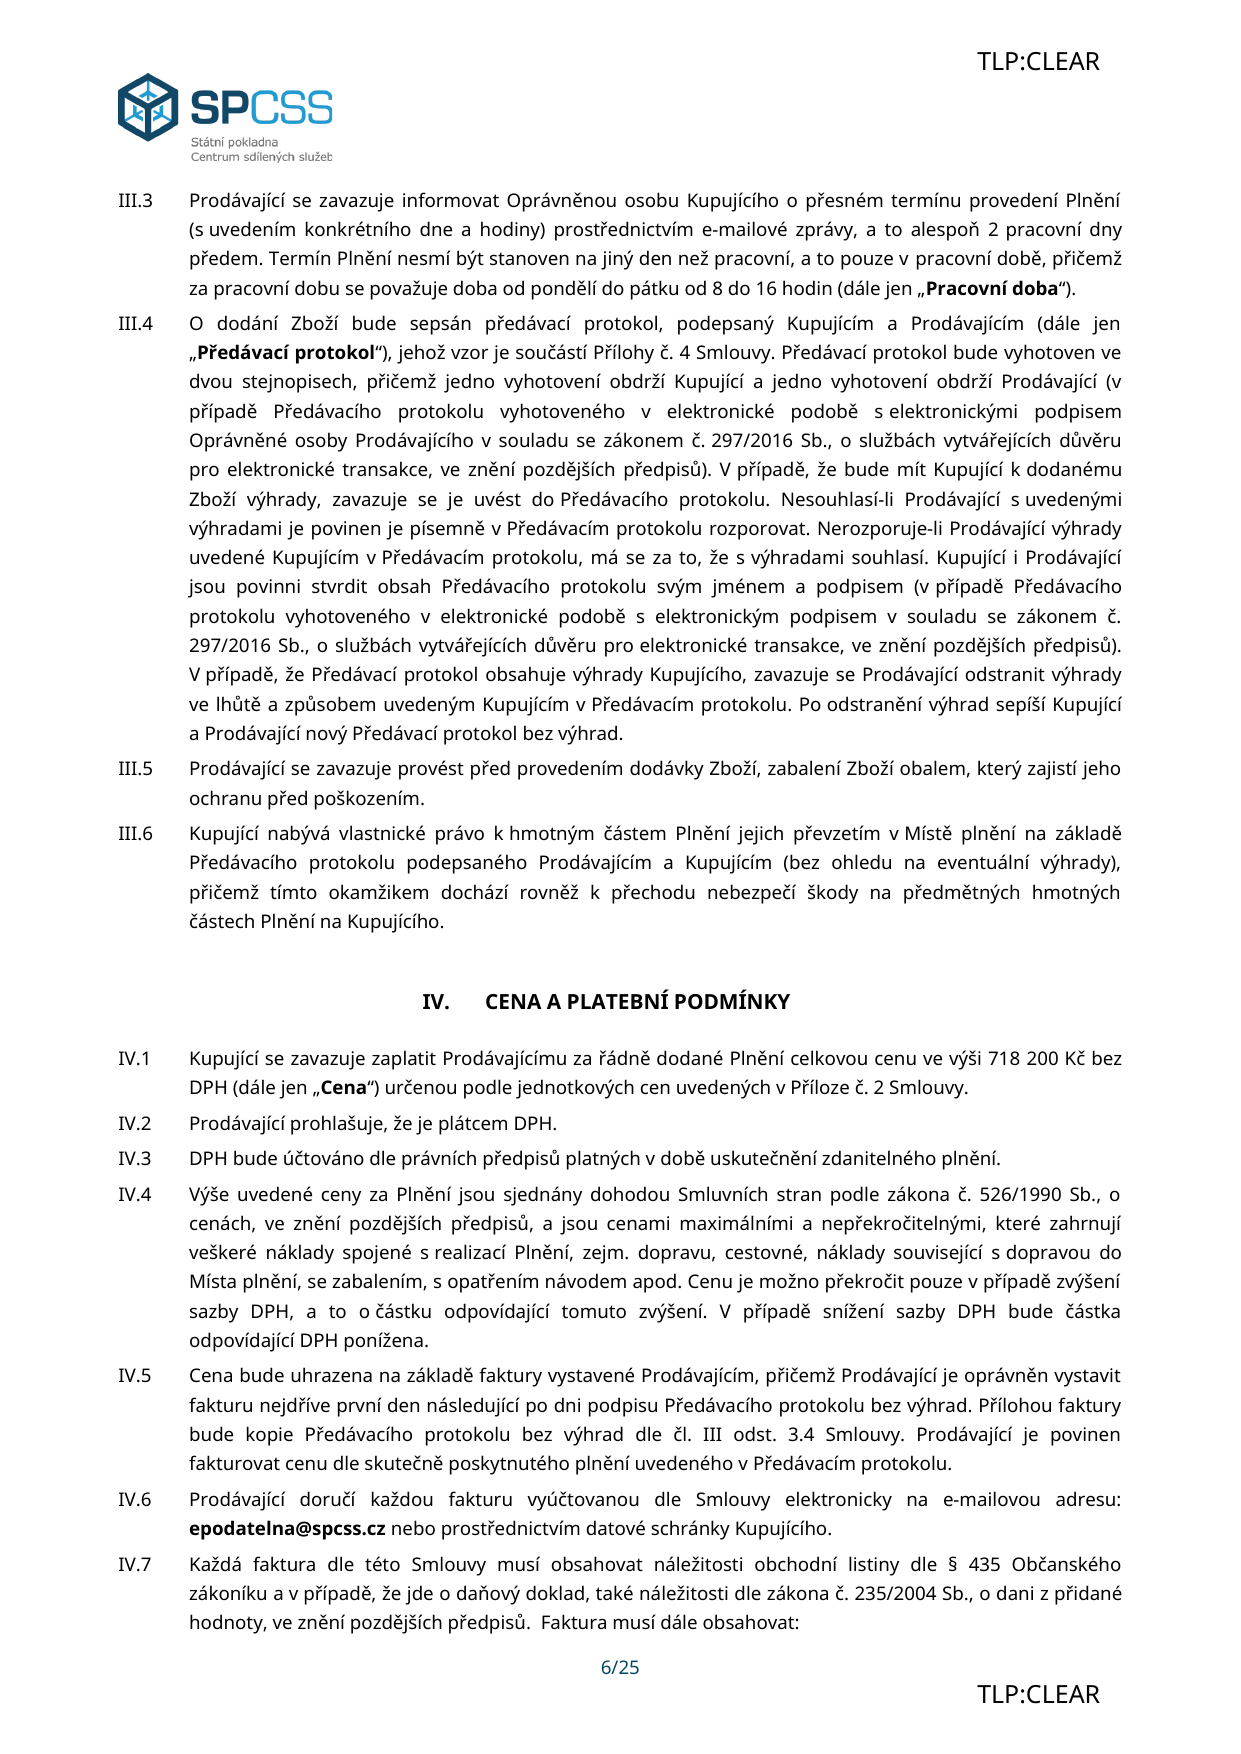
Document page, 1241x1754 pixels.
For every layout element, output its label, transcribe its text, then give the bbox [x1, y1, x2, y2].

subtitle O dodání Zboží bude sepsán předávací protokol, podepsaný Kupujícím a Prodávajícím (dále jen „Předávací protokol“), jehož vzor je součástí Přílohy č. 4 Smlouvy. Předávací protokol bude vyhotoven ve dvou stejnopisech, přičemž jedno vyhotovení obdrží Kupující a jedno vyhotovení obdrží Prodávající (v případě Předávacího protokolu vyhotoveného v elektronické podobě s elektronickými podpisem Oprávněné osoby Prodávajícího v souladu se zákonem č. 297/2016 Sb., o službách vytvářejících důvěru pro elektronické transakce, ve znění pozdějších předpisů). V případě, že bude mít Kupující k dodanému Zboží výhrady, zavazuje se je uvést do Předávacího protokolu. Nesouhlasí-li Prodávající s uvedenými výhradami je povinen je písemně v Předávacím protokolu rozporovat. Nerozporuje-li Prodávající výhrady uvedené Kupujícím v Předávacím protokolu, má se za to, že s výhradami souhlasí. Kupující i Prodávající jsou povinni stvrdit obsah Předávacího protokolu svým jménem a podpisem (v případě Předávacího protokolu vyhotoveného v elektronické podobě s elektronickým podpisem v souladu se zákonem č. 297/2016 Sb., o službách vytvářejících důvěru pro elektronické transakce, ve znění pozdějších předpisů). V případě, že Předávací protokol obsahuje výhrady Kupujícího, zavazuje se Prodávající odstranit výhrady ve lhůtě a způsobem uvedeným Kupujícím v Předávacím protokolu. Po odstranění výhrad sepíší Kupující a Prodávající nový Předávací protokol bez výhrad. [118, 310, 1122, 746]
subtitle Kupující nabývá vlastnické právo k hmotným částem Plnění jejich převzetím v Místě plnění na základě Předávacího protokolu podepsaného Prodávajícím a Kupujícím (bez ohledu na eventuální výhrady), přičemž tímto okamžikem dochází rovněž k přechodu nebezpečí škody na předmětných hmotných částech Plnění na Kupujícího. [118, 820, 1122, 934]
subtitle Cena bude uhrazena na základě faktury vystavené Prodávajícím, přičemž Prodávající je oprávněn vystavit fakturu nejdříve první den následující po dni podpisu Předávacího protokolu bez výhrad. Přílohou faktury bude kopie Předávacího protokolu bez výhrad dle čl. III odst. 3.4 Smlouvy. Prodávající je povinen fakturovat cenu dle skutečně poskytnutého plnění uvedeného v Předávacím protokolu. [118, 1363, 1122, 1476]
subtitle DPH bude účtováno dle právních předpisů platných v době uskutečnění zdanitelného plnění. [118, 1145, 1122, 1171]
subtitle Prodávající se zavazuje provést před provedením dodávky Zboží, zabalení Zboží obalem, který zajistí jeho ochranu před poškozením. [118, 756, 1122, 810]
subtitle Prodávající doručí každou fakturu vyúčtovanou dle Smlouvy elektronicky na e-mailovou adresu: epodatelna@spcss.cz nebo prostřednictvím datové schránky Kupujícího. [118, 1486, 1122, 1541]
subtitle Každá faktura dle této Smlouvy musí obsahovat náležitosti obchodní listiny dle § 435 Občanského zákoníku a v případě, že jde o daňový doklad, také náležitosti dle zákona č. 235/2004 Sb., o dani z přidané hodnoty, ve znění pozdějších předpisů. Faktura musí dále obsahovat: [118, 1551, 1122, 1635]
subtitle Výše uvedené ceny za Plnění jsou sjednány dohodou Smluvních stran podle zákona č. 526/1990 Sb., o cenách, ve znění pozdějších předpisů, a jsou cenami maximálními a nepřekročitelnými, které zahrnují veškeré náklady spojené s realizací Plnění, zejm. dopravu, cestovné, náklady související s dopravou do Místa plnění, se zabalením, s opatřením návodem apod. Cenu je možno překročit pouze v případě zvýšení sazby DPH, a to o částku odpovídající tomuto zvýšení. V případě snížení sazby DPH bude částka odpovídající DPH ponížena. [118, 1181, 1122, 1353]
picture [118, 73, 333, 163]
subtitle Prodávající prohlašuje, že je plátcem DPH. [118, 1110, 1122, 1135]
subtitle Prodávající se zavazuje informovat Oprávněnou osobu Kupujícího o přesném termínu provedení Plnění (s uvedením konkrétního dne a hodiny) prostřednictvím e-mailové zprávy, a to alespoň 2 pracovní dny předem. Termín Plnění nesmí být stanoven na jiný den než pracovní, a to pouze v pracovní době, přičemž za pracovní dobu se považuje doba od pondělí do pátku od 8 do 16 hodin (dále jen „Pracovní doba“). [118, 187, 1122, 300]
subtitle CENA A PLATEBNÍ PODMÍNKY [118, 987, 1122, 1016]
subtitle Kupující se zavazuje zaplatit Prodávajícímu za řádně dodané Plnění celkovou cenu ve výši 718 200 Kč bez DPH (dále jen „Cena“) určenou podle jednotkových cen uvedených v Příloze č. 2 Smlouvy. [118, 1045, 1122, 1100]
